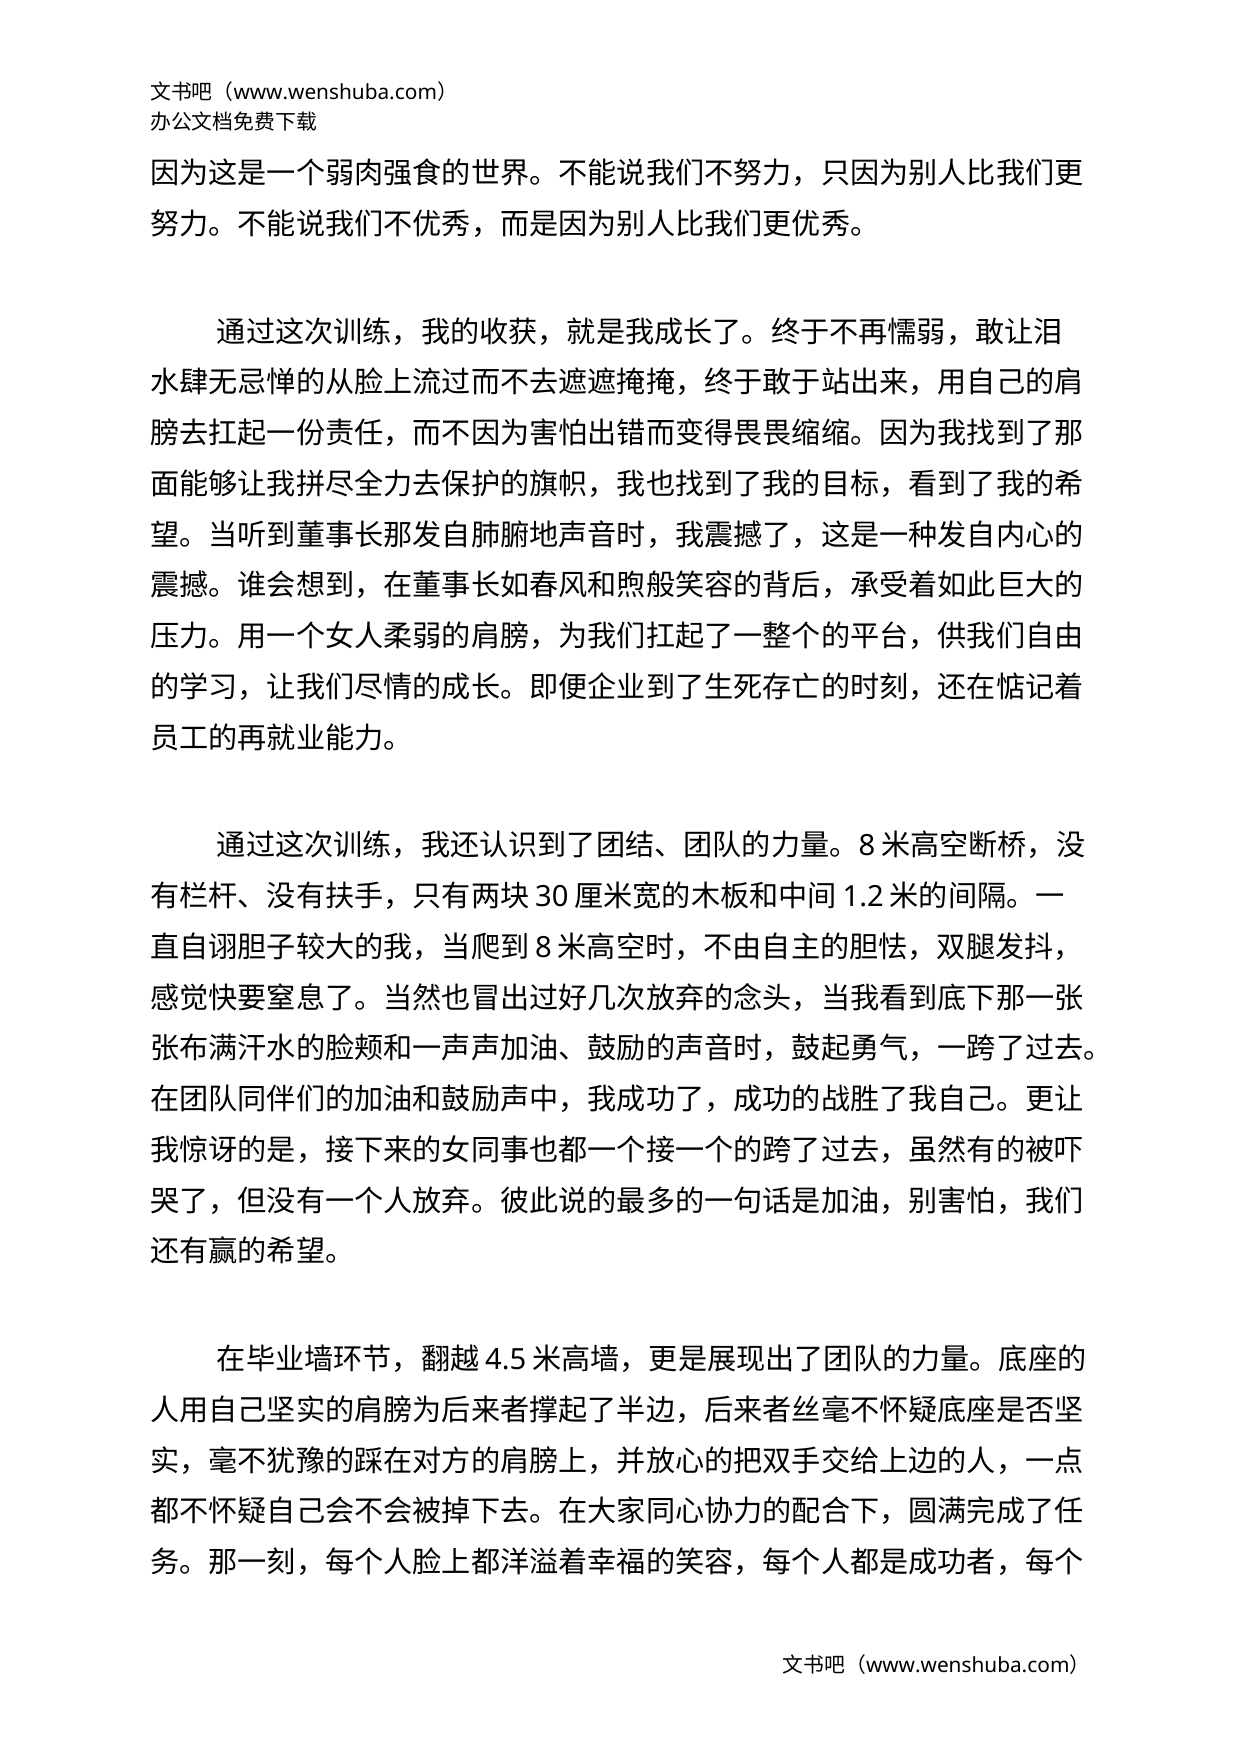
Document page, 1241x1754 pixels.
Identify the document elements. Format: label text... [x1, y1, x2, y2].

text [150, 1336, 1090, 1581]
text 通过这次训练，我的收获，就是我成长了。终于不再懦弱，敢让泪水肆无忌惮的从脸上流过而不去遮遮掩掩，终于敢于站出来，用自己的肩膀去扛起一份责任，而不因为害怕出错而变得畏畏缩缩。因为我找到了那面能够让我拼尽全力去保护的旗帜，我也找到了我的目标，看到了我的希望。当听到董事长那发自肺腑地声音时，我震撼了，这是一种发自内心的震撼。谁会想到，在董事长如春风和煦般笑容的背后，承受着如此巨大的压力。用一个女人柔弱的肩膀，为我们扛起了一整个的平台，供我们自由的学习，让我们尽情的成长。即便企业到了生死存亡的时刻，还在惦记着员工的再就业能力。 [150, 308, 1090, 756]
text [150, 150, 1090, 243]
text 通过这次训练，我还认识到了团结、团队的力量。8米高空断桥，没有栏杆、没有扶手，只有两块30厘米宽的木板和中间1.2米的间隔。一直自诩胆子较大的我，当爬到8米高空时，不由自主的胆怯，双腿发抖，感觉快要窒息了。当然也冒出过好几次放弃的念头，当我看到底下那一张张布满汗水的脸颊和一声声加油、鼓励的声音时，鼓起勇气，一跨了过去。在团队同伴们的加油和鼓励声中，我成功了，成功的战胜了我自己。更让我惊讶的是，接下来的女同事也都一个接一个的跨了过去，虽然有的被吓哭了，但没有一个人放弃。彼此说的最多的一句话是加油，别害怕，我们还有赢的希望。 [150, 822, 1090, 1270]
